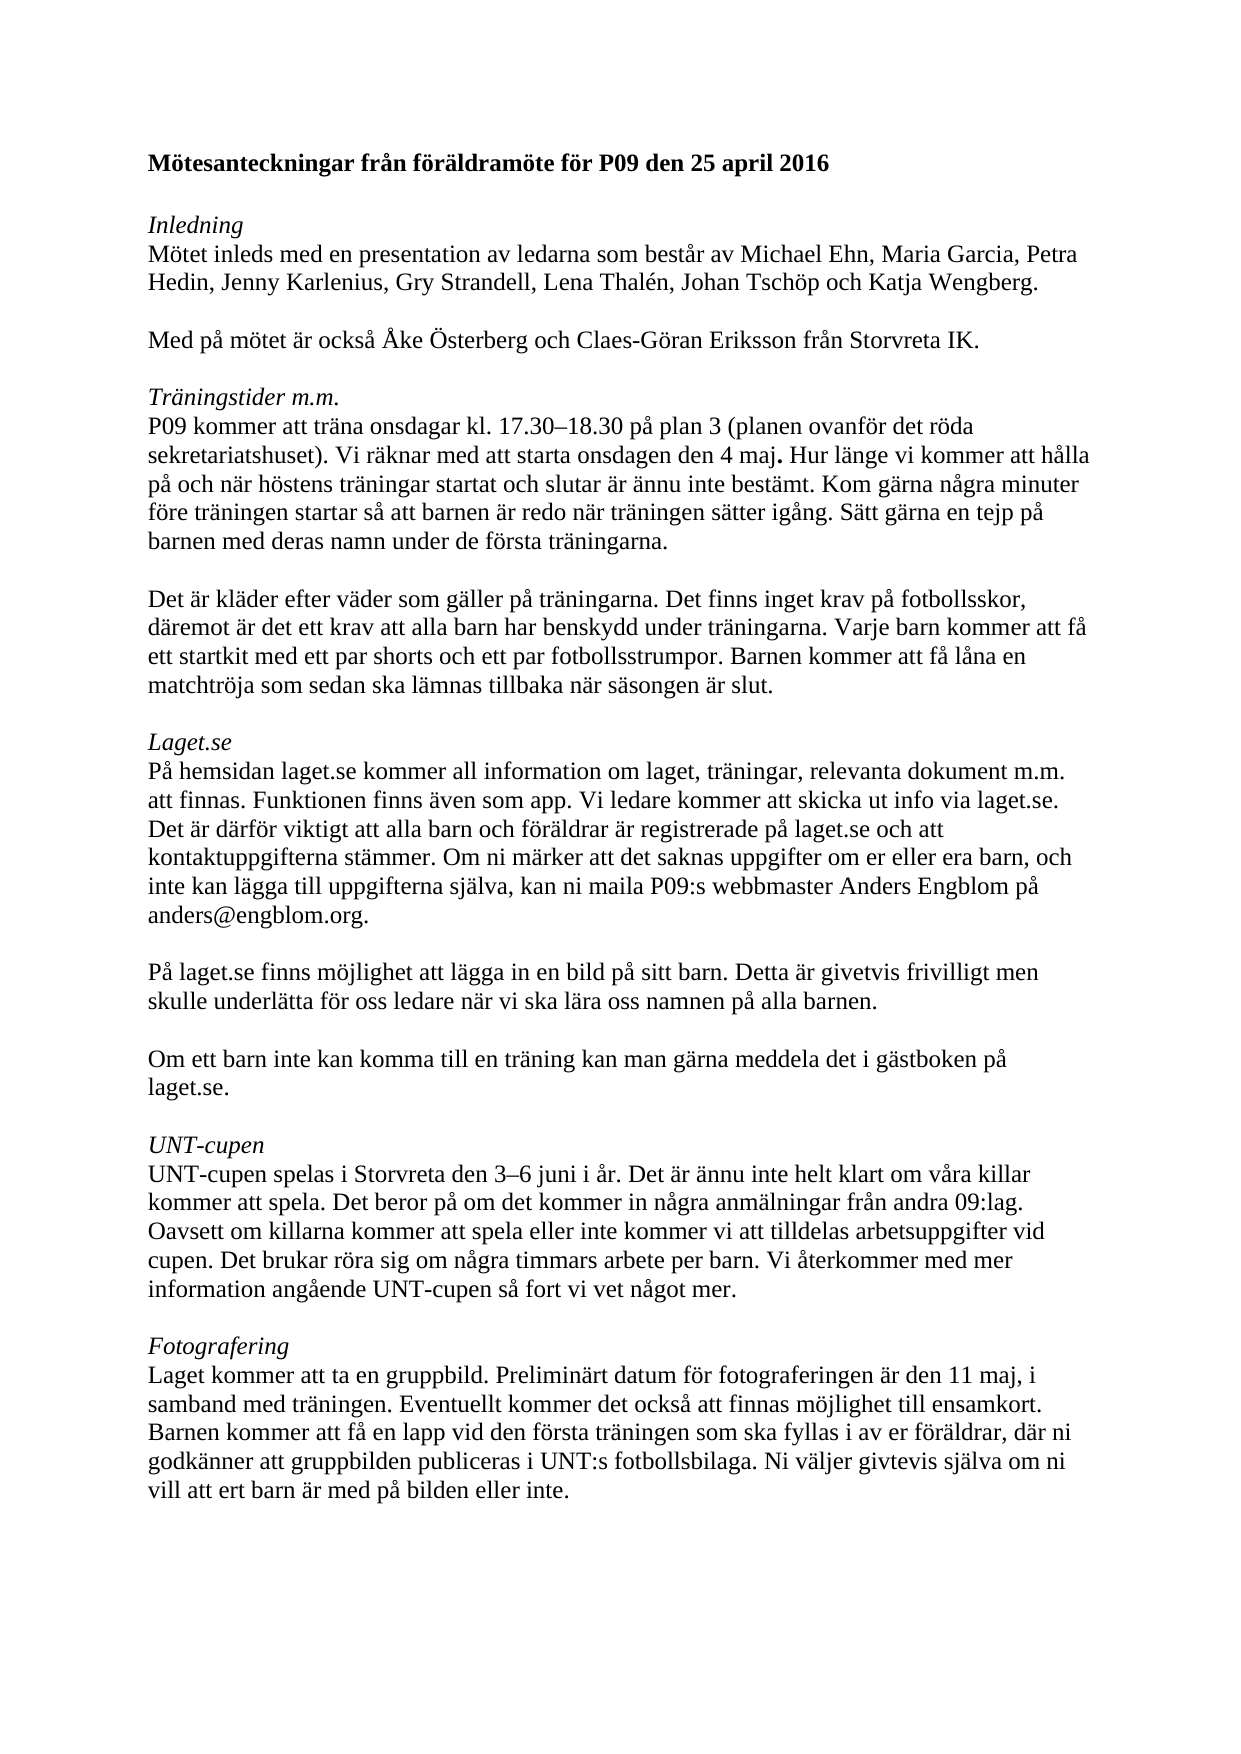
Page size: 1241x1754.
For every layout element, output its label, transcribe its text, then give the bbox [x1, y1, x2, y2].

text Med på mötet är också Åke Österberg och Claes-Göran Eriksson från Storvreta IK. [148, 325, 1093, 354]
text UNT-cupen [148, 1130, 1093, 1159]
text Fotografering [148, 1331, 1093, 1360]
text Om ett barn inte kan komma till en träning kan man gärna meddela det i gästboken på laget.se. [148, 1044, 1093, 1101]
text UNT-cupen spelas i Storvreta den 3–6 juni i år. Det är ännu inte helt klart om våra killar kommer att spela. Det beror på om det kommer in några anmälningar från andra 09:lag. Oavsett om killarna kommer att spela eller inte kommer vi att tilldelas arbetsuppgifter vid cupen. Det brukar röra sig om några timmars arbete per barn. Vi återkommer med mer information angående UNT-cupen så fort vi vet något mer. [148, 1159, 1093, 1302]
text Mötet inleds med en presentation av ledarna som består av Michael Ehn, Maria Garcia, Petra Hedin, Jenny Karlenius, Gry Strandell, Lena Thalén, Johan Tschöp och Katja Wengberg. [148, 239, 1093, 296]
text Laget kommer att ta en gruppbild. Preliminärt datum för fotograferingen är den 11 maj, i samband med träningen. Eventuellt kommer det också att finnas möjlighet till ensamkort. Barnen kommer att få en lapp vid den första träningen som ska fyllas i av er föräldrar, där ni godkänner att gruppbilden publiceras i UNT:s fotbollsbilaga. Ni väljer givtevis själva om ni vill att ert barn är med på bilden eller inte. [148, 1360, 1093, 1504]
text På laget.se finns möjlighet att lägga in en bild på sitt barn. Detta är givetvis frivilligt men skulle underlätta för oss ledare när vi ska lära oss namnen på alla barnen. [148, 957, 1093, 1015]
text På hemsidan laget.se kommer all information om laget, träningar, relevanta dokument m.m. att finnas. Funktionen finns även som app. Vi ledare kommer att skicka ut info via laget.se. Det är därför viktigt att alla barn och föräldrar är registrerade på laget.se och att kontaktuppgifterna stämmer. Om ni märker att det saknas uppgifter om er eller era barn, och inte kan lägga till uppgifterna själva, kan ni maila P09:s webbmaster Anders Engblom på anders@engblom.org. [148, 756, 1093, 929]
text Mötesanteckningar från föräldramöte för P09 den 25 april 2016 [148, 148, 1093, 176]
text P09 kommer att träna onsdagar kl. 17.30–18.30 på plan 3 (planen ovanför det röda sekretariatshuset). Vi räknar med att starta onsdagen den 4 maj. Hur länge vi kommer att hålla på och när höstens träningar startat och slutar är ännu inte bestämt. Kom gärna några minuter före träningen startar så att barnen är redo när träningen sätter igång. Sätt gärna en tejp på barnen med deras namn under de första träningarna. [148, 411, 1093, 555]
text Inledning [148, 210, 1093, 239]
text Det är kläder efter väder som gäller på träningarna. Det finns inget krav på fotbollsskor, däremot är det ett krav att alla barn har benskydd under träningarna. Varje barn kommer att få ett startkit med ett par shorts och ett par fotbollsstrumpor. Barnen kommer att få låna en matchtröja som sedan ska lämnas tillbaka när säsongen är slut. [148, 584, 1093, 699]
text Träningstider m.m. [148, 382, 1093, 411]
text Laget.se [148, 727, 1093, 756]
